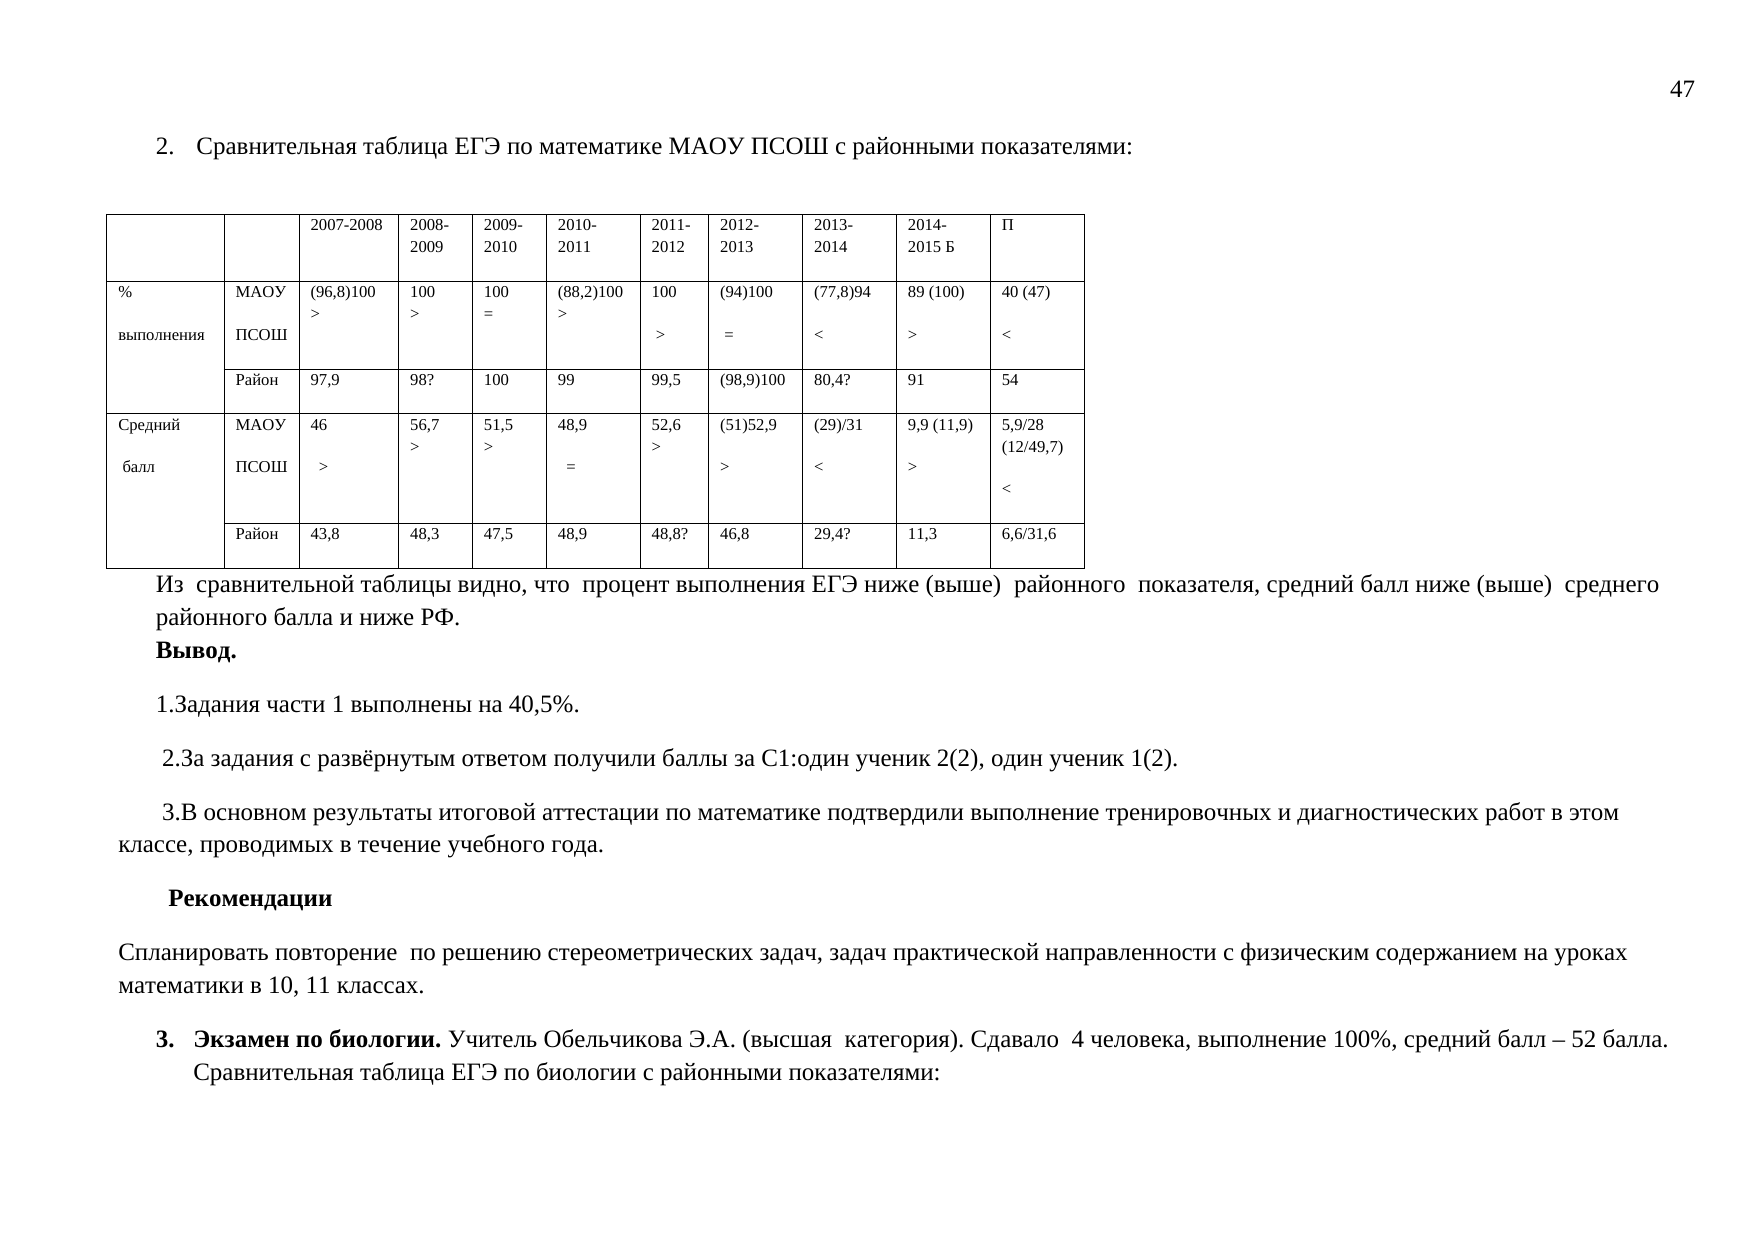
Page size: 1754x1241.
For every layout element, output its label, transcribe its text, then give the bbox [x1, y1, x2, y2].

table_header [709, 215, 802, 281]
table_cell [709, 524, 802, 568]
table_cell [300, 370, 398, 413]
text 2.За задания с развёрнутым ответом получили баллы за С1:один ученик 2(2), один ученик 1(2). [118, 743, 1695, 771]
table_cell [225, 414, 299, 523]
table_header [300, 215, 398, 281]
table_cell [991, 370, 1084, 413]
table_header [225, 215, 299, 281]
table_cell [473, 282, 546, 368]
text Из сравнительной таблицы видно, что процент выполнения ЕГЭ ниже (выше) районного показателя, средний балл ниже (выше) среднего районного балла и ниже РФ. Вывод. [156, 569, 1695, 664]
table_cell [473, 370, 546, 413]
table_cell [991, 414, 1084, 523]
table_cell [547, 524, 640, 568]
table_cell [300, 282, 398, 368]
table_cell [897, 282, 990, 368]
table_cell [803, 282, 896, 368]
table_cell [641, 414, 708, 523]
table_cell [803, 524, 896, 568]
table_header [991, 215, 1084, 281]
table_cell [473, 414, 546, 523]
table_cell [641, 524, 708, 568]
list Экзамен по биологии. Учитель Обельчикова Э.А. (высшая категория). Сдавало 4 человека, выполнение 100%, средний балл – 52 балла. Сравнительная таблица ЕГЭ по биологии с районными показателями: [156, 1024, 1695, 1086]
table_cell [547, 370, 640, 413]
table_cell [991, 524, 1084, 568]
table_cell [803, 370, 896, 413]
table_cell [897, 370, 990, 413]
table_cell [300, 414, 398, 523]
list Сравнительная таблица ЕГЭ по математике МАОУ ПСОШ с районными показателями: [156, 131, 1695, 160]
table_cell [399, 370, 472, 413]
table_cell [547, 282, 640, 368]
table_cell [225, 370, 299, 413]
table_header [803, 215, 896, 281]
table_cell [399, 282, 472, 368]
text Спланировать повторение по решению стереометрических задач, задач практической направленности с физическим содержанием на уроках математики в 10, 11 классах. [118, 937, 1695, 999]
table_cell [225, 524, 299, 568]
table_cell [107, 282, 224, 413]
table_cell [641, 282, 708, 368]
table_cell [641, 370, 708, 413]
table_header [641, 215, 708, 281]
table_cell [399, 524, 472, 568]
text 3.В основном результаты итоговой аттестации по математике подтвердили выполнение тренировочных и диагностических работ в этом классе, проводимых в течение учебного года. [118, 797, 1695, 858]
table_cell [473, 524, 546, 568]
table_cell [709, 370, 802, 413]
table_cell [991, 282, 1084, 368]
text Рекомендации [118, 883, 1695, 912]
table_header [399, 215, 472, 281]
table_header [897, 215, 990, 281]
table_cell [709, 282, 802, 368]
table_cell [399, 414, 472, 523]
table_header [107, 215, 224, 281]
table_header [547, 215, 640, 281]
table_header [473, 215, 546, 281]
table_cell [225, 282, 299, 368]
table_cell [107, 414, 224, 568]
text 1.Задания части 1 выполнены на 40,5%. [118, 689, 1695, 718]
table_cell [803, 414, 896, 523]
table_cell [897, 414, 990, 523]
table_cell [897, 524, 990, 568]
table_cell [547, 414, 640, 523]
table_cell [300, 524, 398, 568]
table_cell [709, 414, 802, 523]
